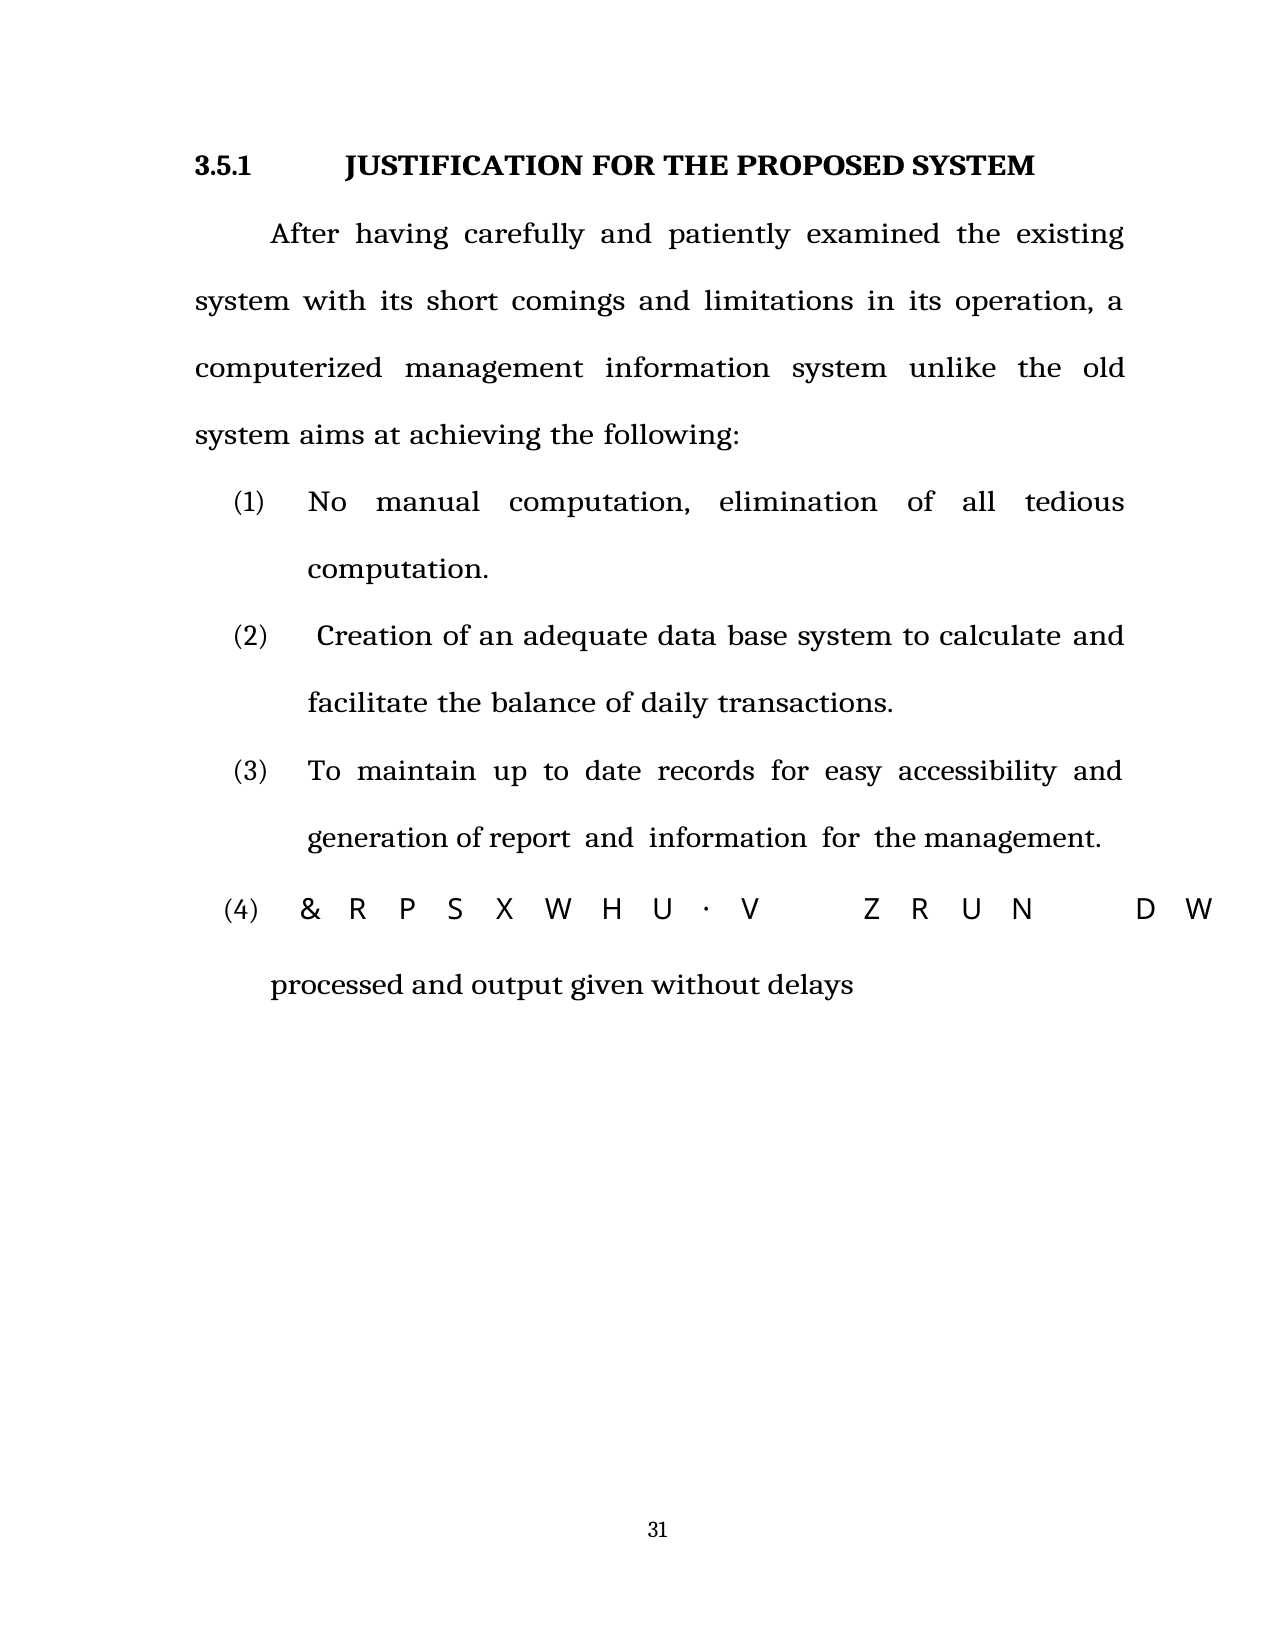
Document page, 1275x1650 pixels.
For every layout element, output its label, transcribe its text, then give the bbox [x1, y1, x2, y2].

list No manual computation, elimination of all tedious computation. [232, 485, 1125, 586]
text processed and output given without delays [270, 968, 1275, 1002]
text After having carefully and patiently examined the existing system with its short comings and limitations in its operation, a computerized management information system unlike the old system aims at achieving the following: [195, 217, 1125, 452]
list Creation of an adequate data base system to calculate and facilitate the balance of daily transactions. [232, 619, 1125, 720]
subtitle JUSTIFICATION FOR THE PROPOSED SYSTEM [195, 149, 1275, 183]
list & R P S X W H U · V Z R U N D W [223, 888, 1275, 928]
list To maintain up to date records for easy accessibility and generation of report and information for the management. [232, 754, 1125, 854]
